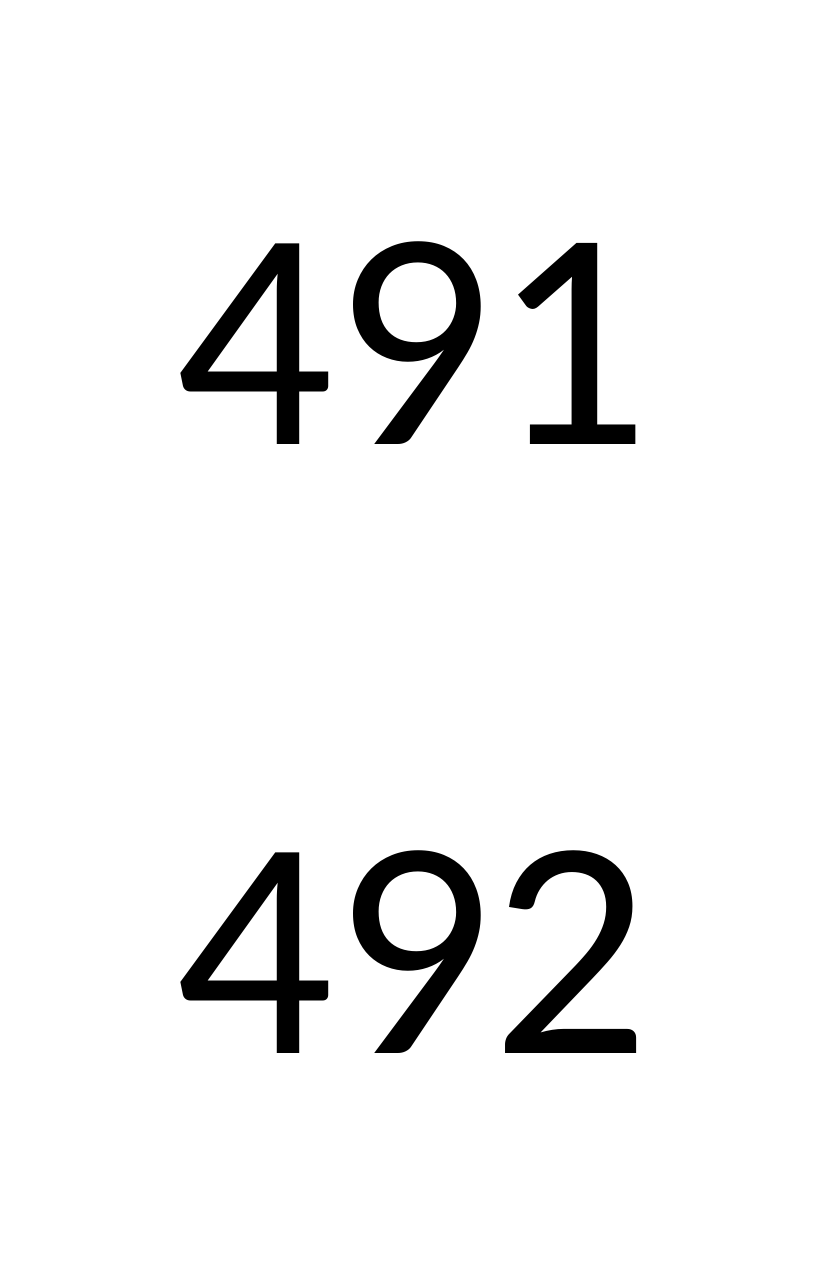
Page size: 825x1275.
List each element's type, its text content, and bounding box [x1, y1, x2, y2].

text 491 [75, 141, 750, 522]
text 492 [75, 750, 750, 1132]
